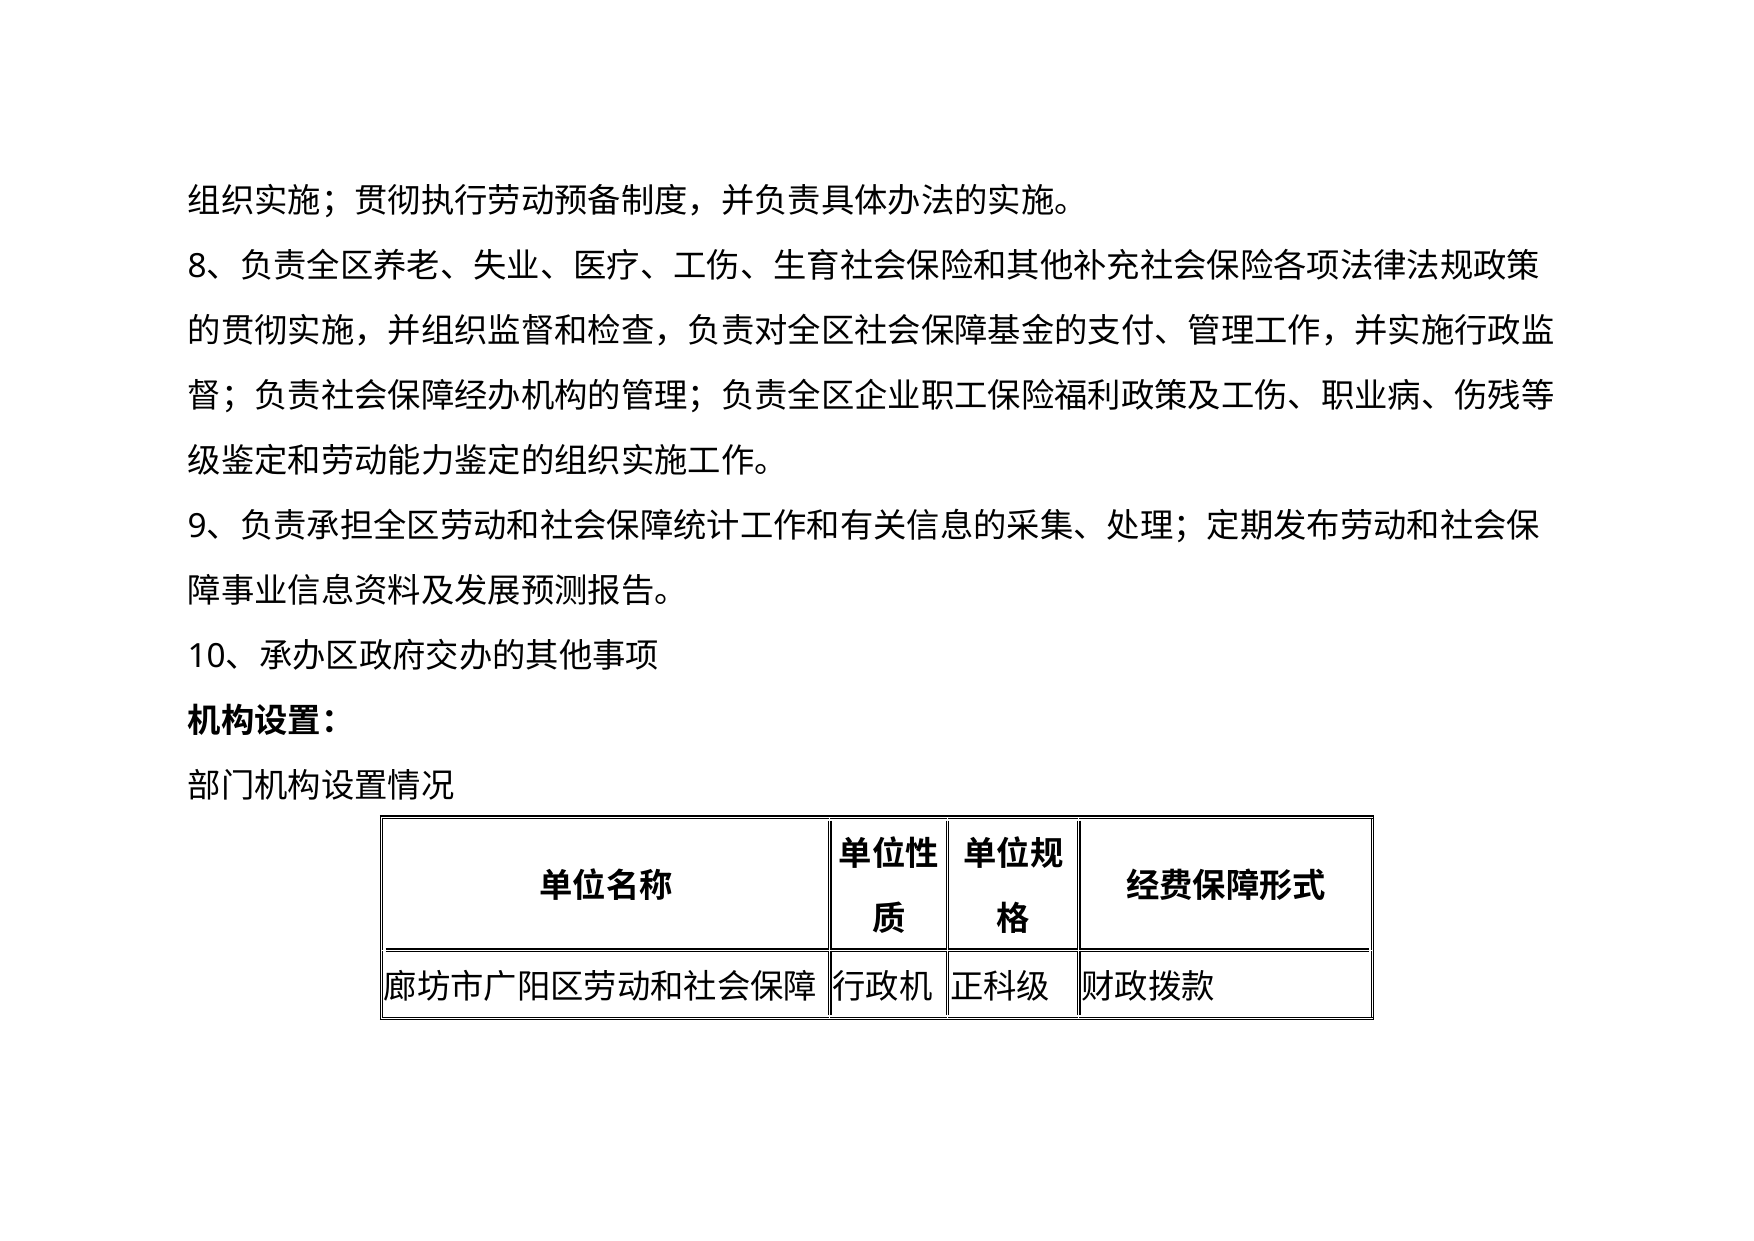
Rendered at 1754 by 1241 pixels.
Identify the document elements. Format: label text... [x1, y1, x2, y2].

table_header 单位性质 [830, 819, 948, 948]
table_cell 行政机关 [830, 952, 948, 1017]
table_header 单位名称 [383, 817, 830, 948]
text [187, 165, 1566, 815]
table_cell 廊坊市广阳区劳动和社会保障局 [383, 948, 830, 1017]
table_cell 正科级 [948, 948, 1079, 1017]
table_header 经费保障形式 [1079, 819, 1371, 948]
table_header 单位规格 [948, 817, 1079, 948]
table_cell 财政拨款 [1079, 948, 1371, 1017]
